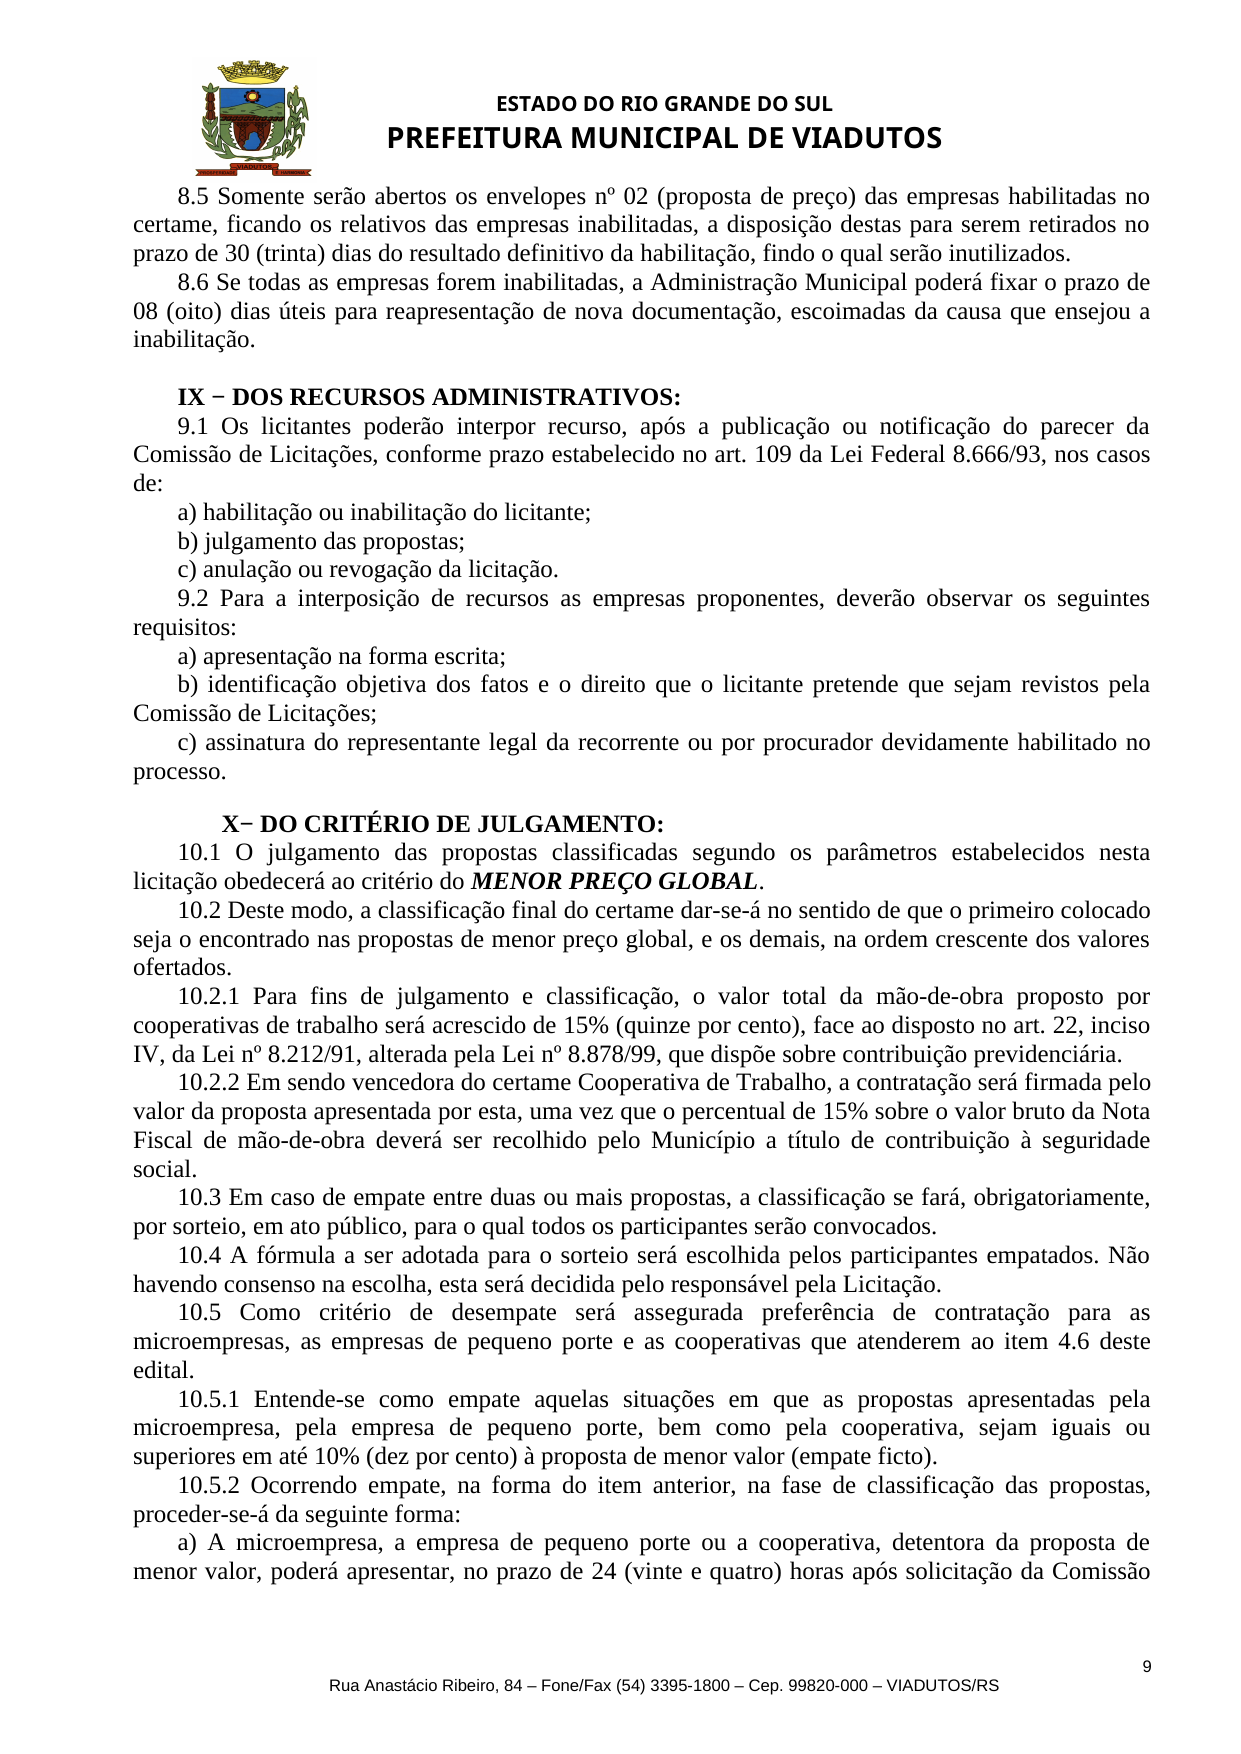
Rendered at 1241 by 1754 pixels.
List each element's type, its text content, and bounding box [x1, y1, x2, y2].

text 10.5.2 Ocorrendo empate, na forma do item anterior, na fase de classificação das propostas, proceder-se-á da seguinte forma: [133, 1470, 1152, 1527]
text 9.1 Os licitantes poderão interpor recurso, após a publicação ou notificação do parecer da Comissão de Licitações, conforme prazo estabelecido no art. 109 da Lei Federal 8.666/93, nos casos de: [133, 411, 1152, 497]
text 10.2.1 Para fins de julgamento e classificação, o valor total da mão-de-obra proposto por cooperativas de trabalho será acrescido de 15% (quinze por cento), face ao disposto no art. 22, inciso IV, da Lei nº 8.212/91, alterada pela Lei nº 8.878/99, que dispõe sobre contribuição previdenciária. [133, 981, 1152, 1067]
text c) anulação ou revogação da licitação. [133, 554, 1152, 583]
text 10.2.2 Em sendo vencedora do certame Cooperativa de Trabalho, a contratação será firmada pelo valor da proposta apresentada por esta, uma vez que o percentual de 15% sobre o valor bruto da Nota Fiscal de mão-de-obra deverá ser recolhido pelo Município a título de contribuição à seguridade social. [133, 1067, 1152, 1182]
text fórmula a ser adotada para o sorteio será escolhida pelos participantes empatados. Não havendo consenso na escolha, esta será decidida pelo responsável pela Licitação. [133, 1240, 1152, 1297]
text X− DO CRITÉRIO DE JULGAMENTO: [133, 809, 1152, 837]
text b) identificação objetiva dos fatos e o direito que o licitante pretende que sejam revistos pela Comissão de Licitações; [133, 669, 1152, 727]
text 10.3 Em caso de empate entre duas ou mais propostas, a classificação se fará, obrigatoriamente, por sorteio, em ato público, para o qual todos os participantes serão convocados. [133, 1182, 1152, 1240]
text IX − DOS RECURSOS ADMINISTRATIVOS: [133, 382, 1152, 411]
text 8.6 Se todas as empresas forem inabilitadas, a Administração Municipal poderá fixar o prazo de 08 (oito) dias úteis para reapresentação de nova documentação, escoimadas da causa que ensejou a inabilitação. [133, 267, 1152, 353]
text 9.2 Para a interposição de recursos as empresas proponentes, deverão observar os seguintes requisitos: [133, 583, 1152, 641]
text a) apresentação na forma escrita; [133, 641, 1152, 669]
text 10.5.1 Entende-se como empate aquelas situações em que as propostas apresentadas pela microempresa, pela empresa de pequeno porte, bem como pela cooperativa, sejam iguais ou superiores em até 10% (dez por cento) à proposta de menor valor (empate ficto). [133, 1384, 1152, 1470]
text 8.5 Somente serão abertos os envelopes nº 02 (proposta de preço) das empresas habilitadas no certame, ficando os relativos das empresas inabilitadas, a disposição destas para serem retirados no prazo de 30 (trinta) dias do resultado definitivo da habilitação, findo o qual serão inutilizados. [133, 181, 1152, 267]
text 10.5 Como critério de desempate será assegurada preferência de contratação para as microempresas, as empresas de pequeno porte e as cooperativas que atenderem ao item 4.6 deste edital. [133, 1297, 1152, 1384]
text 10.1 O julgamento das propostas classificadas segundo os parâmetros estabelecidos nesta licitação obedecerá ao critério do MENOR PREÇO GLOBAL. [133, 837, 1152, 895]
text a) habilitação ou inabilitação do licitante; [133, 497, 1152, 526]
text c) assinatura do representante legal da recorrente ou por procurador devidamente habilitado no processo. [133, 727, 1152, 784]
picture [191, 57, 317, 181]
text 10.2 Deste modo, a classificação final do certame dar-se-á no sentido de que o primeiro colocado seja o encontrado nas propostas de menor preço global, e os demais, na ordem crescente dos valores ofertados. [133, 895, 1152, 981]
text b) julgamento das propostas; [133, 526, 1152, 554]
